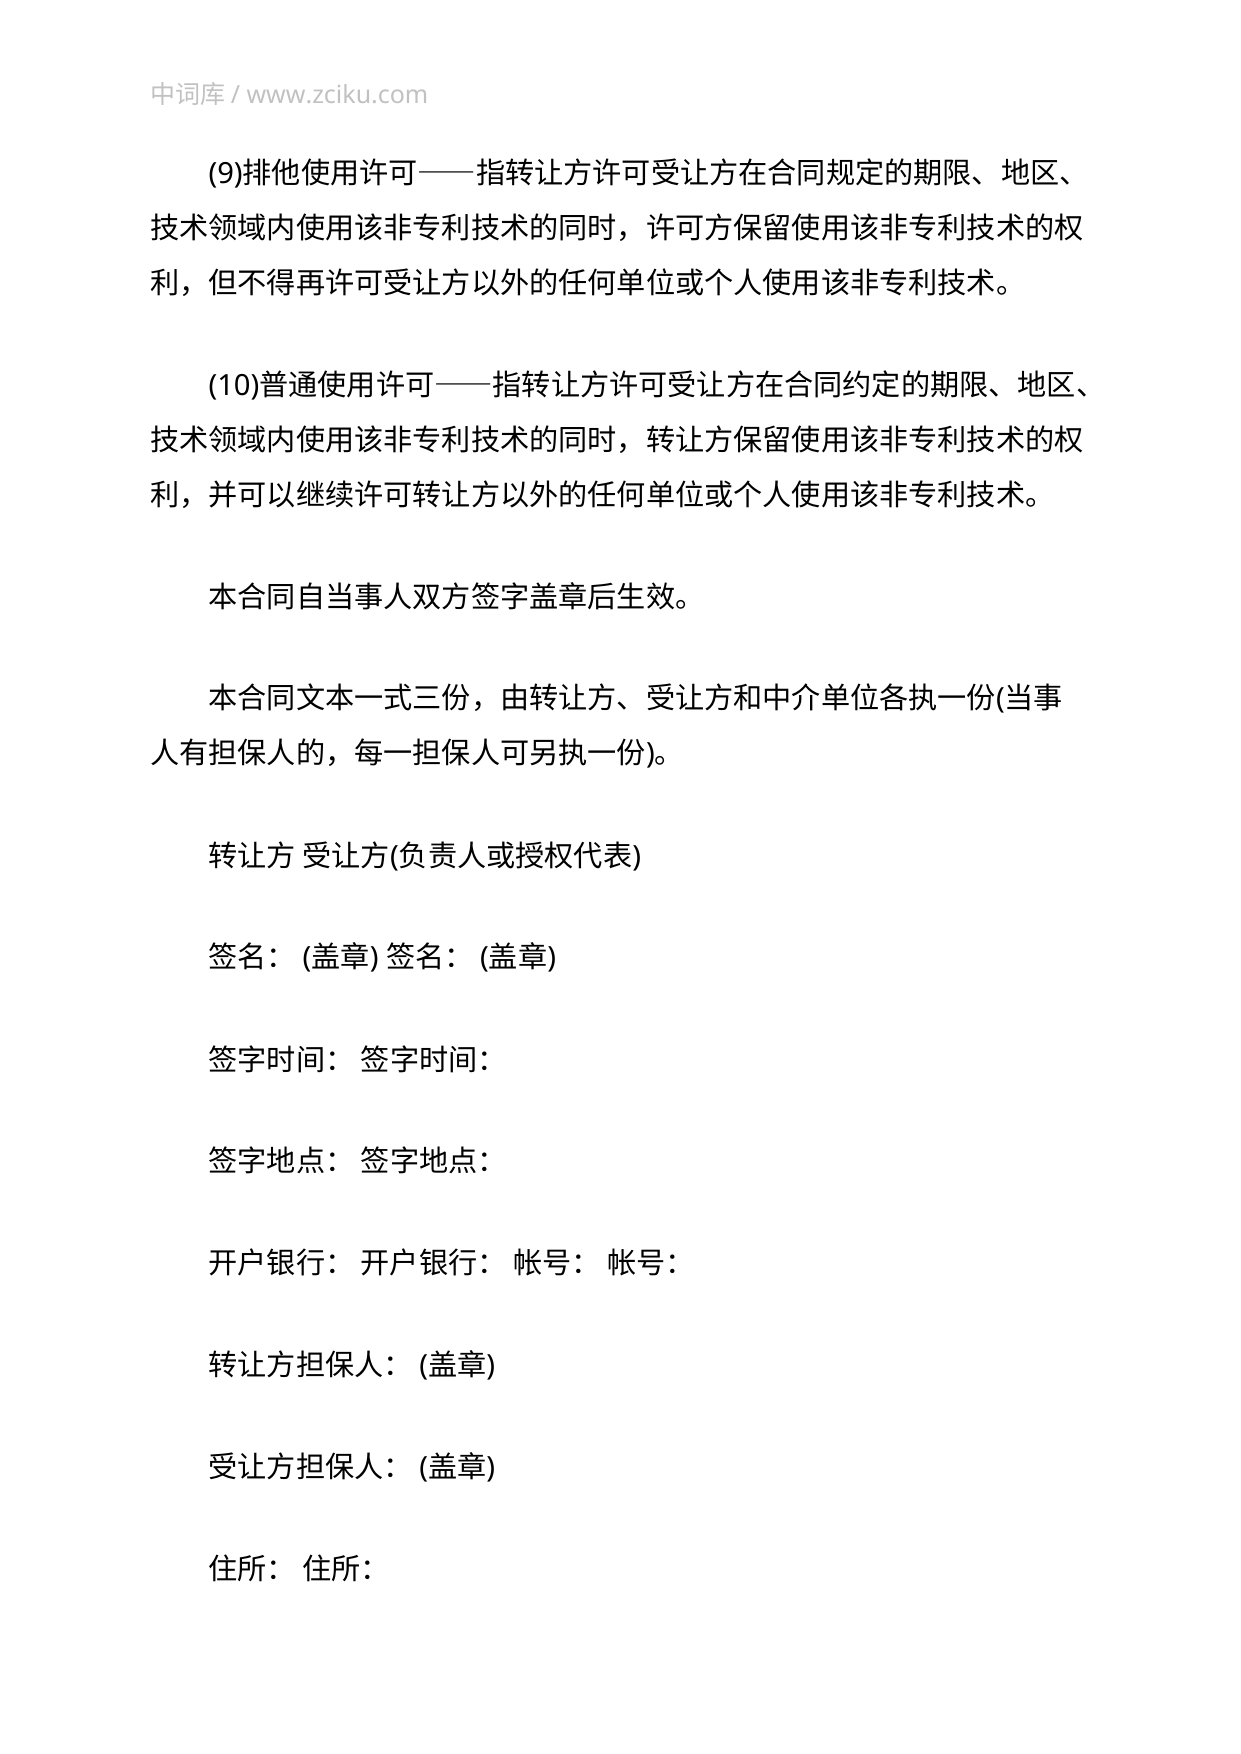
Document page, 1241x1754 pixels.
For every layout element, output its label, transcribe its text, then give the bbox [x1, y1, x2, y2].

text 住所： 住所： [150, 1545, 1090, 1588]
text 签名： (盖章) 签名： (盖章) [150, 934, 1090, 976]
text 转让方 受让方(负责人或授权代表) [150, 832, 1090, 874]
text 本合同文本一式三份，由转让方、受让方和中介单位各执一份(当事人有担保人的，每一担保人可另执一份)。 [150, 675, 1090, 772]
text 受让方担保人： (盖章) [150, 1443, 1090, 1486]
text 签字时间： 签字时间： [150, 1036, 1090, 1078]
text 签字地点： 签字地点： [150, 1138, 1090, 1180]
text (10)普通使用许可——指转让方许可受让方在合同约定的期限、地区、技术领域内使用该非专利技术的同时，转让方保留使用该非专利技术的权利，并可以继续许可转让方以外的任何单位或个人使用该非专利技术。 [150, 362, 1090, 514]
text 本合同自当事人双方签字盖章后生效。 [150, 573, 1090, 616]
text 开户银行： 开户银行： 帐号： 帐号： [150, 1239, 1090, 1282]
text 转让方担保人： (盖章) [150, 1341, 1090, 1384]
text (9)排他使用许可——指转让方许可受让方在合同规定的期限、地区、技术领域内使用该非专利技术的同时，许可方保留使用该非专利技术的权利，但不得再许可受让方以外的任何单位或个人使用该非专利技术。 [150, 150, 1090, 302]
